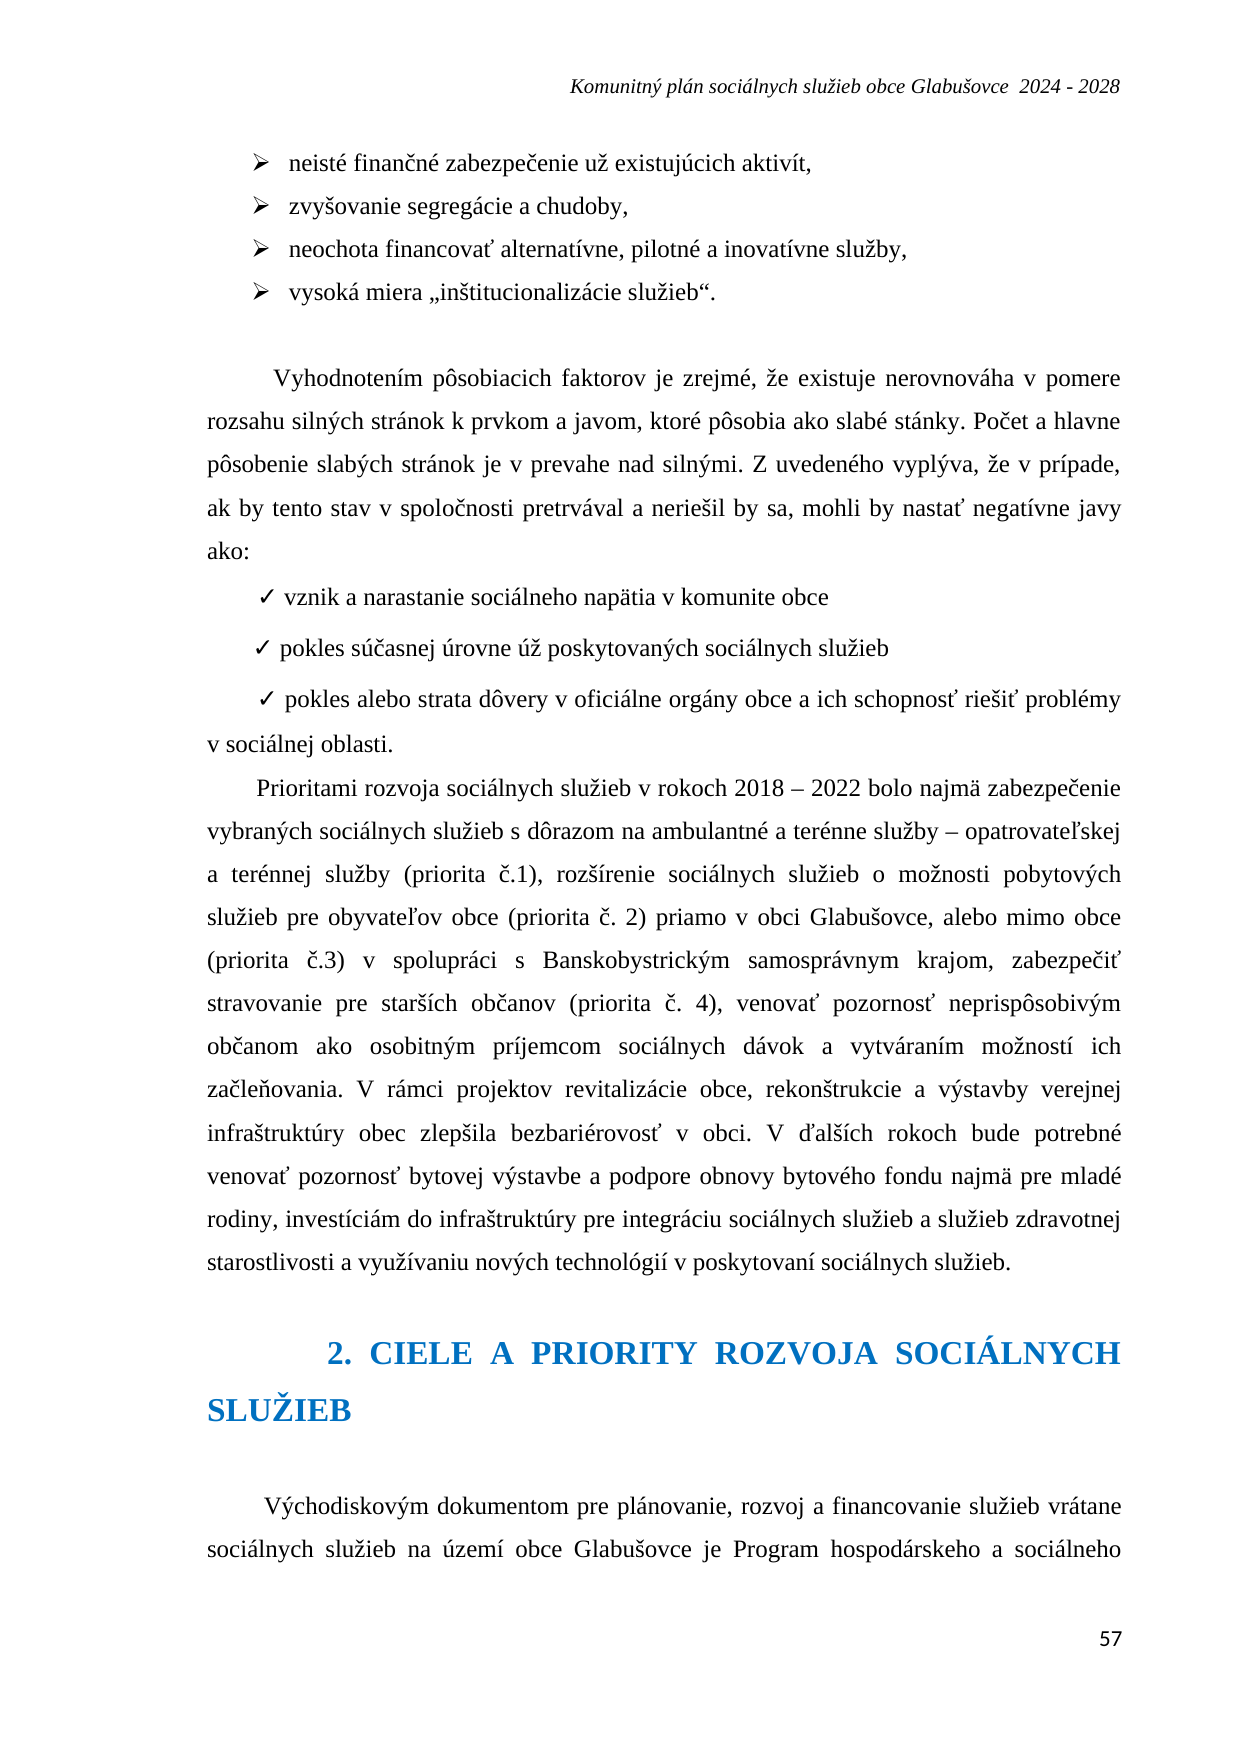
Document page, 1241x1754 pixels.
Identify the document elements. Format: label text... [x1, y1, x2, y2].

text Prioritami rozvoja sociálnych služieb v rokoch 2018 – 2022 bolo najmä zabezpečenie vybraných sociálnych služieb s dôrazom na ambulantné a terénne služby – opatrovateľskej a terénnej služby (priorita č.1), rozšírenie sociálnych služieb o možnosti pobytových služieb pre obyvateľov obce (priorita č. 2) priamo v obci Glabušovce, alebo mimo obce (priorita č.3) v spolupráci s Banskobystrickým samosprávnym krajom, zabezpečiť stravovanie pre starších občanov (priorita č. 4), venovať pozornosť neprispôsobivým občanom ako osobitným príjemcom sociálnych dávok a vytváraním možností ich začleňovania. V rámci projektov revitalizácie obce, rekonštrukcie a výstavby verejnej infraštruktúry obec zlepšila bezbariérovosť v obci. V ďalších rokoch bude potrebné venovať pozornosť bytovej výstavbe a podpore obnovy bytového fondu najmä pre mladé rodiny, investíciám do infraštruktúry pre integráciu sociálnych služieb a služieb zdravotnej starostlivosti a využívaniu nových technológií v poskytovaní sociálnych služieb. [207, 773, 1122, 1276]
text 2. CIELE A PRIORITY ROZVOJA SOCIÁLNYCH SLUŽIEB [207, 1333, 1122, 1429]
list neisté finančné zabezpečenie už existujúcich aktivít, [251, 148, 1122, 176]
text ✓ pokles súčasnej úrovne úž poskytovaných sociálnych služieb [207, 630, 1122, 664]
list vysoká miera „inštitucionalizácie služieb“. [251, 277, 1122, 306]
text ✓ pokles alebo strata dôvery v oficiálne orgány obce a ich schopnosť riešiť problémy v sociálnej oblasti. [207, 681, 1122, 758]
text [207, 1491, 1122, 1563]
text ✓ vznik a narastanie sociálneho napätia v komunite obce [207, 579, 1122, 613]
text Vyhodnotením pôsobiacich faktorov je zrejmé, že existuje nerovnováha v pomere rozsahu silných stránok k prvkom a javom, ktoré pôsobia ako slabé stánky. Počet a hlavne pôsobenie slabých stránok je v prevahe nad silnými. Z uvedeného vyplýva, že v prípade, ak by tento stav v spoločnosti pretrvával a neriešil by sa, mohli by nastať negatívne javy ako: [207, 363, 1122, 564]
list neochota financovať alternatívne, pilotné a inovatívne služby, [251, 234, 1122, 263]
list zvyšovanie segregácie a chudoby, [251, 191, 1122, 219]
